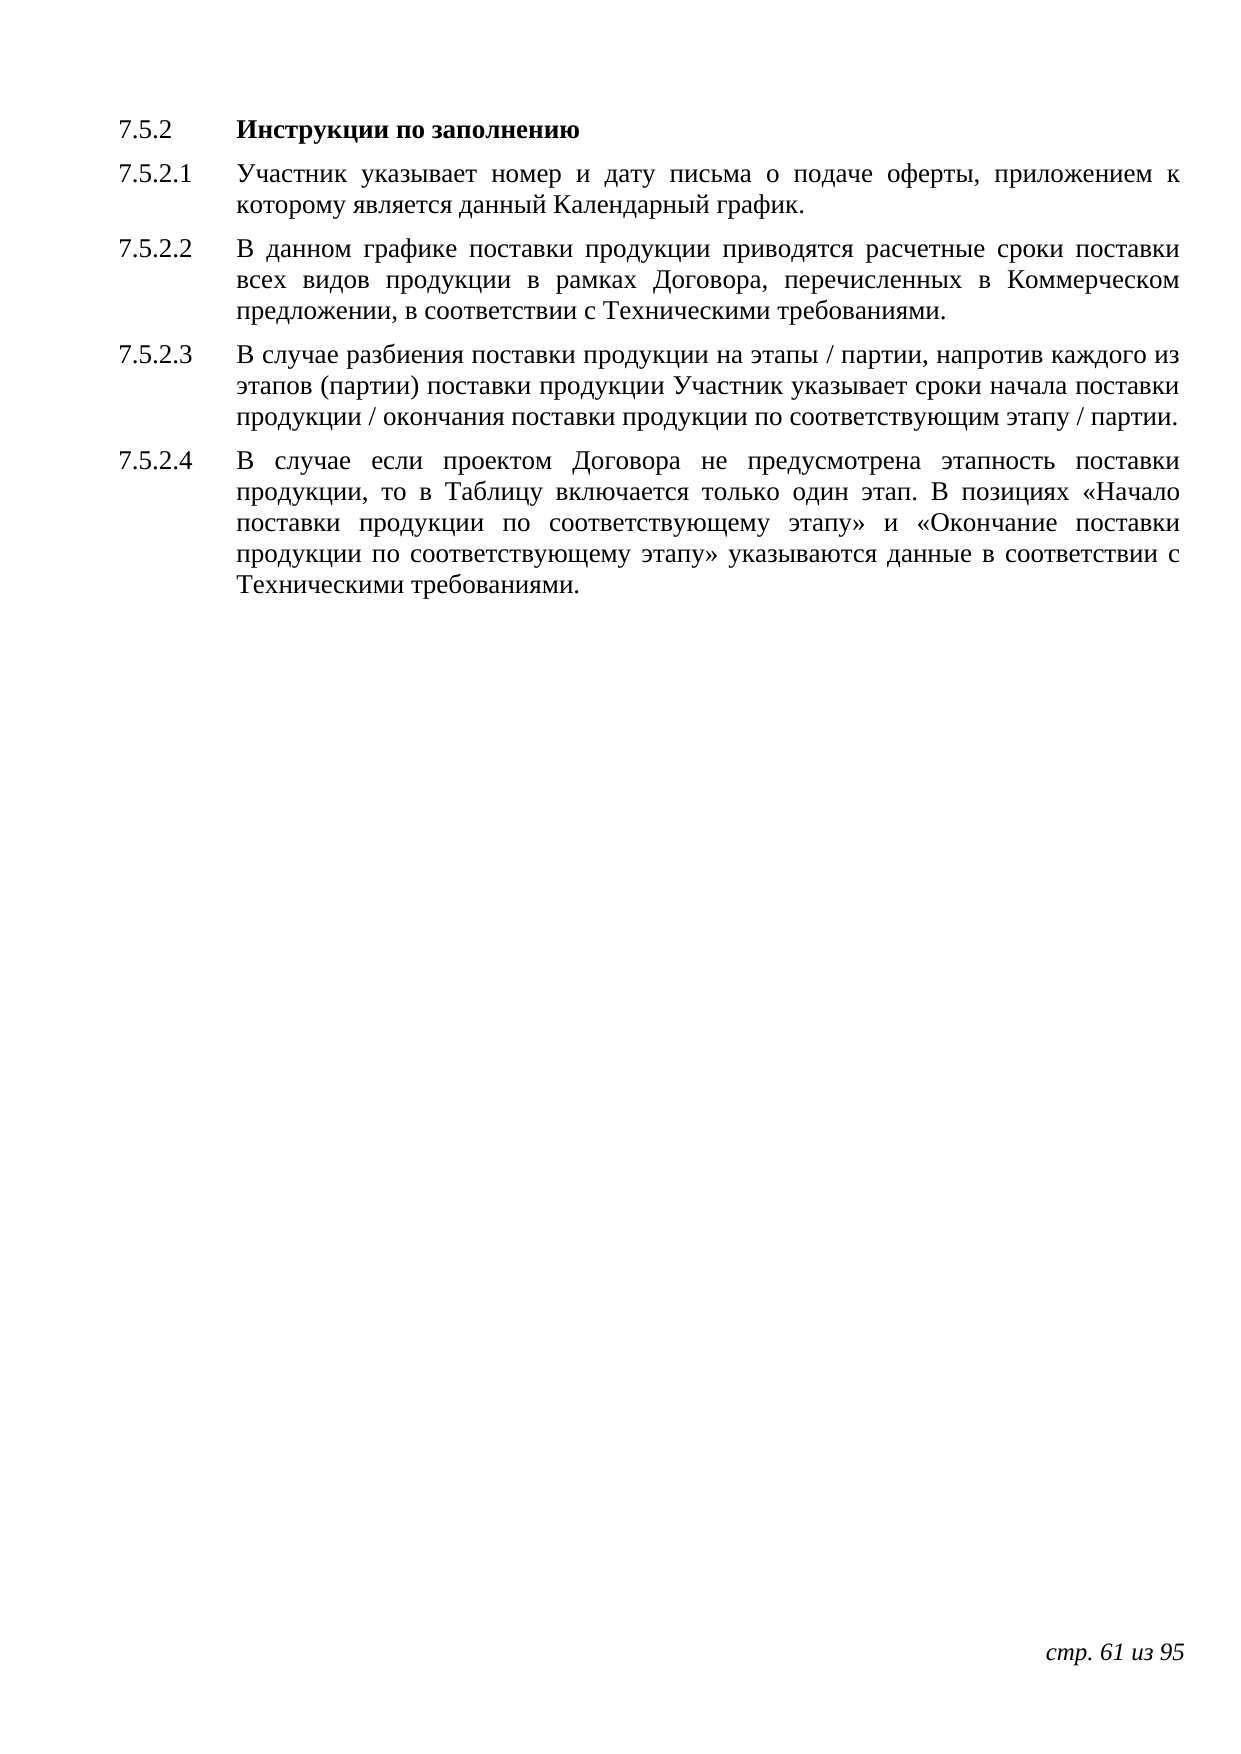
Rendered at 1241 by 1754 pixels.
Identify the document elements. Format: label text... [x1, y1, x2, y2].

text В случае если проектом Договора не предусмотрена этапность поставки продукции, то в Таблицу включается только один этап. В позициях «Начало поставки продукции по соответствующему этапу» и «Окончание поставки продукции по соответствующему этапу» указываются данные в соответствии с Техническими требованиями. [118, 444, 1181, 600]
text Инструкции по заполнению [118, 114, 1181, 145]
text В данном графике поставки продукции приводятся расчетные сроки поставки всех видов продукции в рамках Договора, перечисленных в Коммерческом предложении, в соответствии с Техническими требованиями. [118, 232, 1181, 326]
text В случае разбиения поставки продукции на этапы / партии, напротив каждого из этапов (партии) поставки продукции Участник указывает сроки начала поставки продукции / окончания поставки продукции по соответствующим этапу / партии. [118, 338, 1181, 431]
text Участник указывает номер и дату письма о подаче оферты, приложением к которому является данный Календарный график. [118, 157, 1181, 219]
